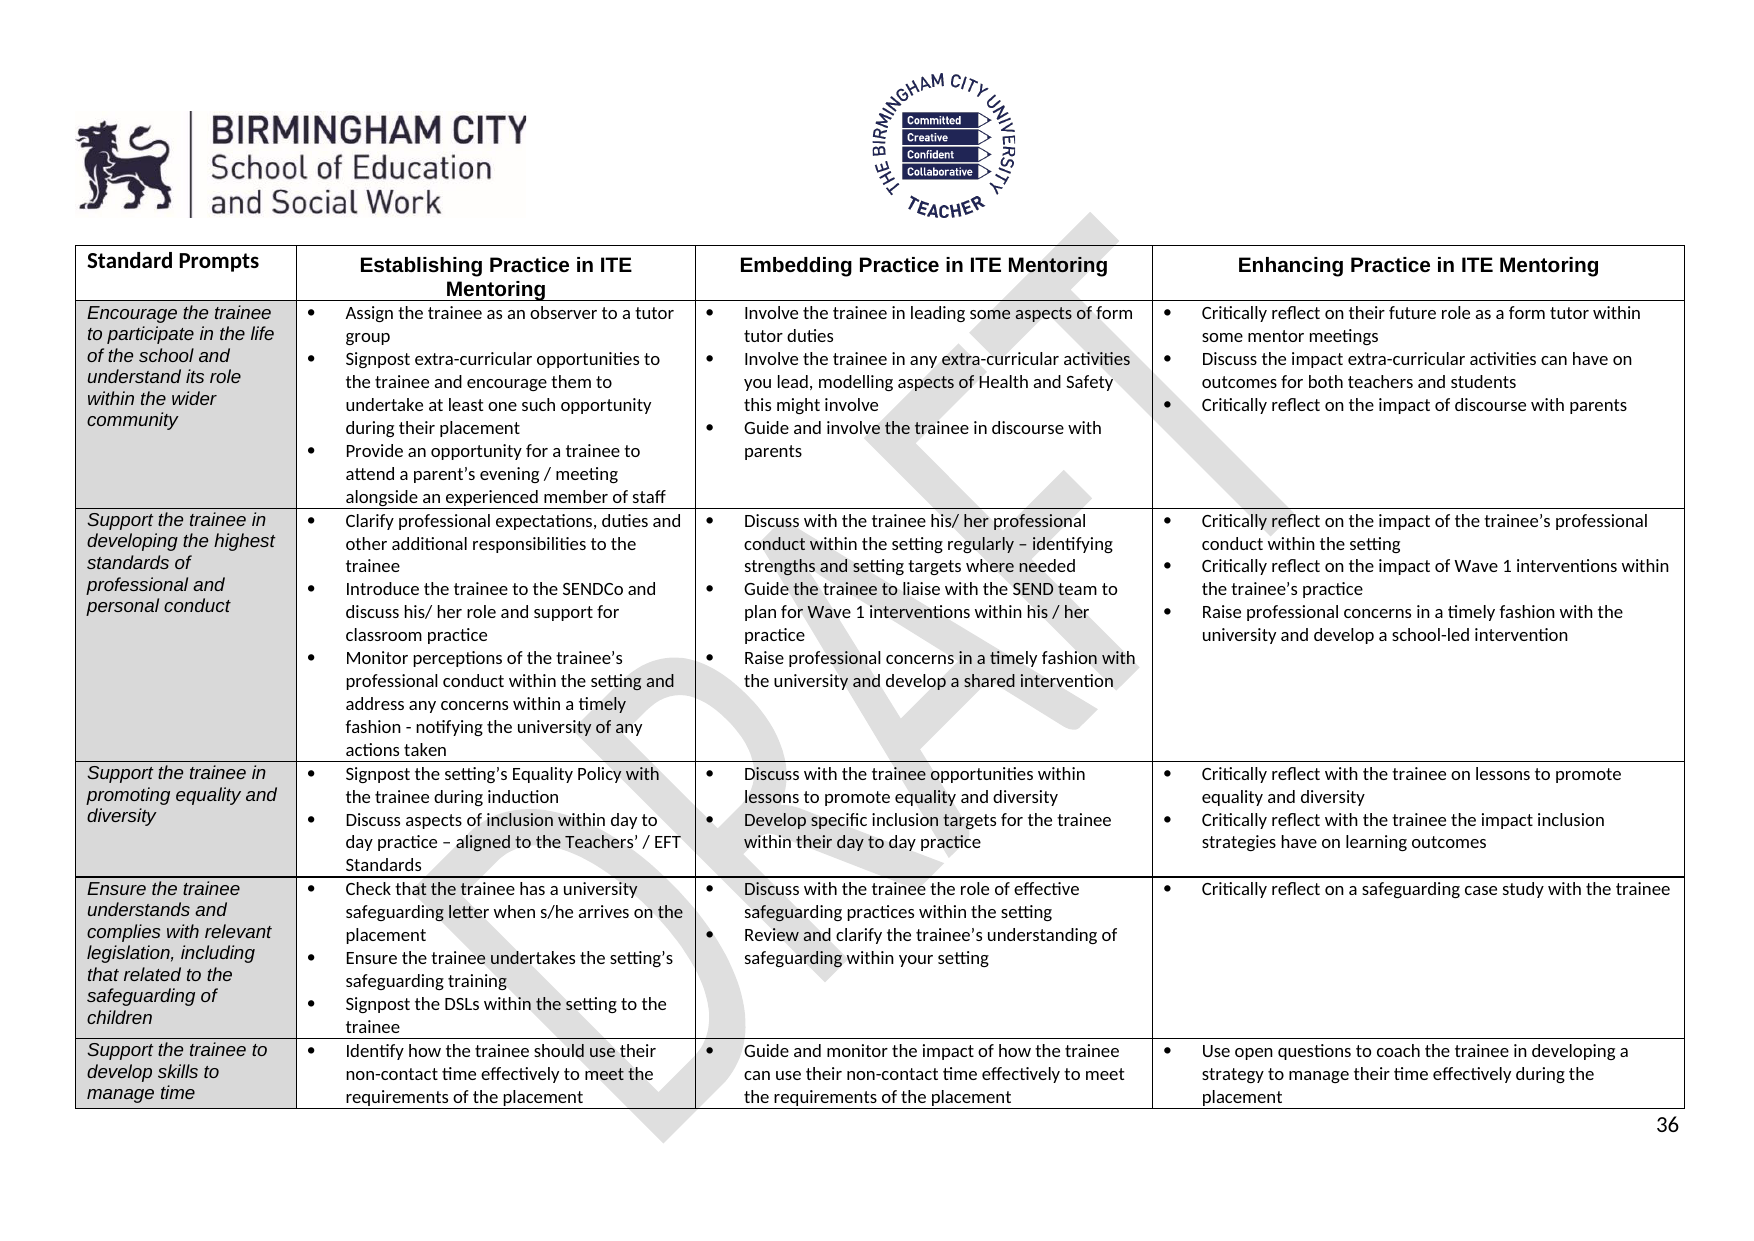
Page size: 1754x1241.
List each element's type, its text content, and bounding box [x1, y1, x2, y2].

table_cell Involve the trainee in leading some aspects of form tutor duties Involve the trainee in any extra-curricular activities you lead, modelling aspects of Health and Safety this might involve Guide and involve the trainee in discourse with parents [696, 301, 1152, 508]
table_cell Support the trainee in developing the highest standards of professional and personal conduct [76, 509, 296, 761]
table_cell Assign the trainee as an observer to a tutor group Signpost extra-curricular opportunities to the trainee and encourage them to undertake at least one such opportunity during their placement Provide an opportunity for a trainee to attend a parent’s evening / meeting alongside an experienced member of staff [297, 301, 695, 508]
table_cell Clarify professional expectations, duties and other additional responsibilities to the trainee Introduce the trainee to the SENDCo and discuss his/ her role and support for classroom practice Monitor perceptions of the trainee’s professional conduct within the setting and address any concerns within a timely fashion - notifying the university of any actions taken [297, 509, 695, 761]
table_cell Guide and monitor the impact of how the trainee can use their non-contact time effectively to meet the requirements of the placement [696, 1039, 1152, 1108]
table_cell Ensure the trainee understands and complies with relevant legislation, including that related to the safeguarding of children [76, 878, 296, 1038]
table_cell Signpost the setting’s Equality Policy with the trainee during induction Discuss aspects of inclusion within day to day practice – aligned to the Teachers’ / EFT Standards [297, 762, 695, 876]
table_cell Establishing Practice in ITE Mentoring [297, 246, 695, 300]
picture [872, 73, 1016, 218]
table_cell Discuss with the trainee opportunities within lessons to promote equality and diversity Develop specific inclusion targets for the trainee within their day to day practice [696, 762, 1152, 876]
table_cell Critically reflect on the impact of the trainee’s professional conduct within the setting Critically reflect on the impact of Wave 1 interventions within the trainee’s practice Raise professional concerns in a timely fashion with the university and develop a school-led intervention [1153, 509, 1684, 761]
table_cell Critically reflect on a safeguarding case study with the trainee [1153, 878, 1684, 1038]
table_cell Embedding Practice in ITE Mentoring [696, 246, 1152, 300]
table_cell Encourage the trainee to participate in the life of the school and understand its role within the wider community [76, 301, 296, 508]
table_cell Critically reflect on their future role as a form tutor within some mentor meetings Discuss the impact extra-curricular activities can have on outcomes for both teachers and students Critically reflect on the impact of discourse with parents [1153, 301, 1684, 508]
table_cell Support the trainee in promoting equality and diversity [76, 762, 296, 876]
table_cell Use open questions to coach the trainee in developing a strategy to manage their time effectively during the placement [1153, 1039, 1684, 1108]
table_cell Discuss with the trainee the role of effective safeguarding practices within the setting Review and clarify the trainee’s understanding of safeguarding within your setting [696, 878, 1152, 1038]
table_cell Check that the trainee has a university safeguarding letter when s/he arrives on the placement Ensure the trainee undertakes the setting’s safeguarding training Signpost the DSLs within the setting to the trainee [297, 878, 695, 1038]
table_cell Critically reflect with the trainee on lessons to promote equality and diversity Critically reflect with the trainee the impact inclusion strategies have on learning outcomes [1153, 762, 1684, 876]
table_cell Discuss with the trainee his/ her professional conduct within the setting regularly – identifying strengths and setting targets where needed Guide the trainee to liaise with the SEND team to plan for Wave 1 interventions within his / her practice Raise professional concerns in a timely fashion with the university and develop a shared intervention [696, 509, 1152, 761]
table_cell Support the trainee to develop skills to manage time effectively [76, 1039, 296, 1108]
table_cell Standard Prompts [76, 246, 296, 300]
table_cell Identify how the trainee should use their non-contact time effectively to meet the requirements of the placement [297, 1039, 695, 1108]
table_cell Enhancing Practice in ITE Mentoring [1153, 246, 1684, 300]
